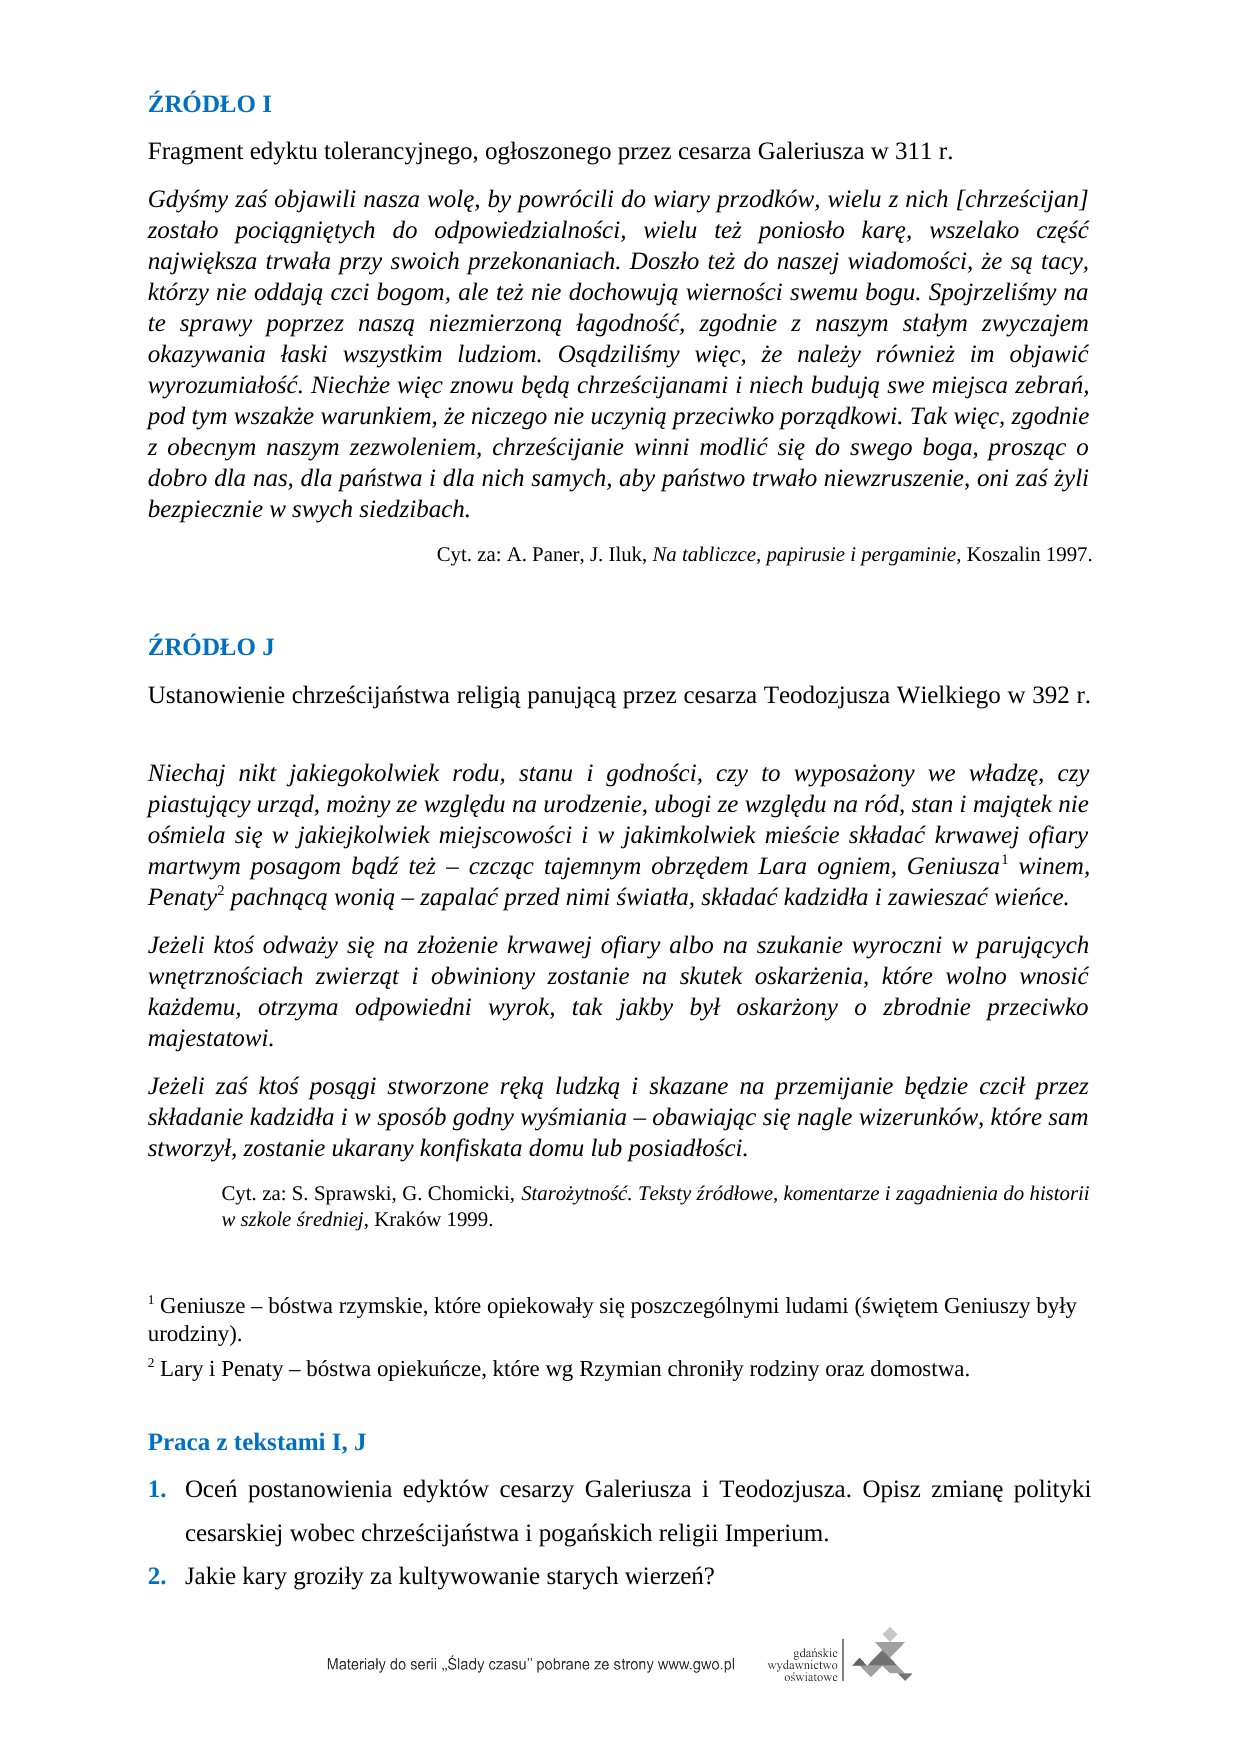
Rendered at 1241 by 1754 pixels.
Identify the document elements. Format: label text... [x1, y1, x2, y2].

text ŹRÓDŁO J [148, 632, 1093, 661]
list Oceń postanowienia edyktów cesarzy Galeriusza i Teodozjusza. Opisz zmianę polityki cesarskiej wobec chrześcijaństwa i pogańskich religii Imperium. [148, 1474, 1093, 1546]
text Cyt. za: A. Paner, J. Iluk, Na tabliczce, papirusie i pergaminie, Koszalin 1997. [148, 542, 1093, 566]
text ŹRÓDŁO I [148, 89, 1093, 117]
text Ustanowienie chrześcijaństwa religią panującą przez cesarza Teodozjusza Wielkiego w 392 r. [148, 680, 1093, 739]
text 1 Geniusze – bóstwa rzymskie, które opiekowały się poszczególnymi ludami (świętem Geniuszy były urodziny). [148, 1292, 1093, 1346]
picture [327, 1627, 913, 1681]
text Fragment edyktu tolerancyjnego, ogłoszonego przez cesarza Galeriusza w 311 r. [148, 136, 1093, 165]
text Jeżeli zaś ktoś posągi stworzone ręką ludzką i skazane na przemijanie będzie czcił przez składanie kadzidła i w sposób godny wyśmiania – obawiając się nagle wizerunków, które sam stworzył, zostanie ukarany konfiskata domu lub posiadłości. [148, 1071, 1093, 1162]
text Jeżeli ktoś odważy się na złożenie krwawej ofiary albo na szukanie wyroczni w parujących wnętrznościach zwierząt i obwiniony zostanie na skutek oskarżenia, które wolno wnosić każdemu, otrzyma odpowiedni wyrok, tak jakby był oskarżony o zbrodnie przeciwko majestatowi. [148, 930, 1093, 1052]
text Praca z tekstami I, J [148, 1427, 1093, 1456]
text 2 Lary i Penaty – bóstwa opiekuńcze, które wg Rzymian chroniły rodziny oraz domostwa. [148, 1355, 1093, 1381]
list Jakie kary groziły za kultywowanie starych wierzeń? [148, 1561, 1093, 1589]
text Gdyśmy zaś objawili nasza wolę, by powrócili do wiary przodków, wielu z nich [chrześcijan] zostało pociągniętych do odpowiedzialności, wielu też poniosło karę, wszelako część największa trwała przy swoich przekonaniach. Doszło też do naszej wiadomości, że są tacy, którzy nie oddają czci bogom, ale też nie dochowują wierności swemu bogu. Spojrzeliśmy na te sprawy poprzez naszą niezmierzoną łagodność, zgodnie z naszym stałym zwyczajem okazywania łaski wszystkim ludziom. Osądziliśmy więc, że należy również im objawić wyrozumiałość. Niechże więc znowu będą chrześcijanami i niech budują swe miejsca zebrań, pod tym wszakże warunkiem, że niczego nie uczynią przeciwko porządkowi. Tak więc, zgodnie z obecnym naszym zezwoleniem, chrześcijanie winni modlić się do swego boga, prosząc o dobro dla nas, dla państwa i dla nich samych, aby państwo trwało niewzruszenie, oni zaś żyli bezpiecznie w swych siedzibach. [148, 184, 1093, 523]
text Niechaj nikt jakiegokolwiek rodu, stanu i godności, czy to wyposażony we władzę, czy piastujący urząd, możny ze względu na urodzenie, ubogi ze względu na ród, stan i majątek nie ośmiela się w jakiejkolwiek miejscowości i w jakimkolwiek mieście składać krwawej ofiary martwym posagom bądź też – czcząc tajemnym obrzędem Lara ogniem, Geniusza1 winem, Penaty2 pachnącą wonią – zapalać przed nimi światła, składać kadzidła i zawieszać wieńce. [148, 758, 1093, 911]
text Cyt. za: S. Sprawski, G. Chomicki, Starożytność. Teksty źródłowe, komentarze i zagadnienia do historii w szkole średniej, Kraków 1999. [221, 1181, 1093, 1231]
